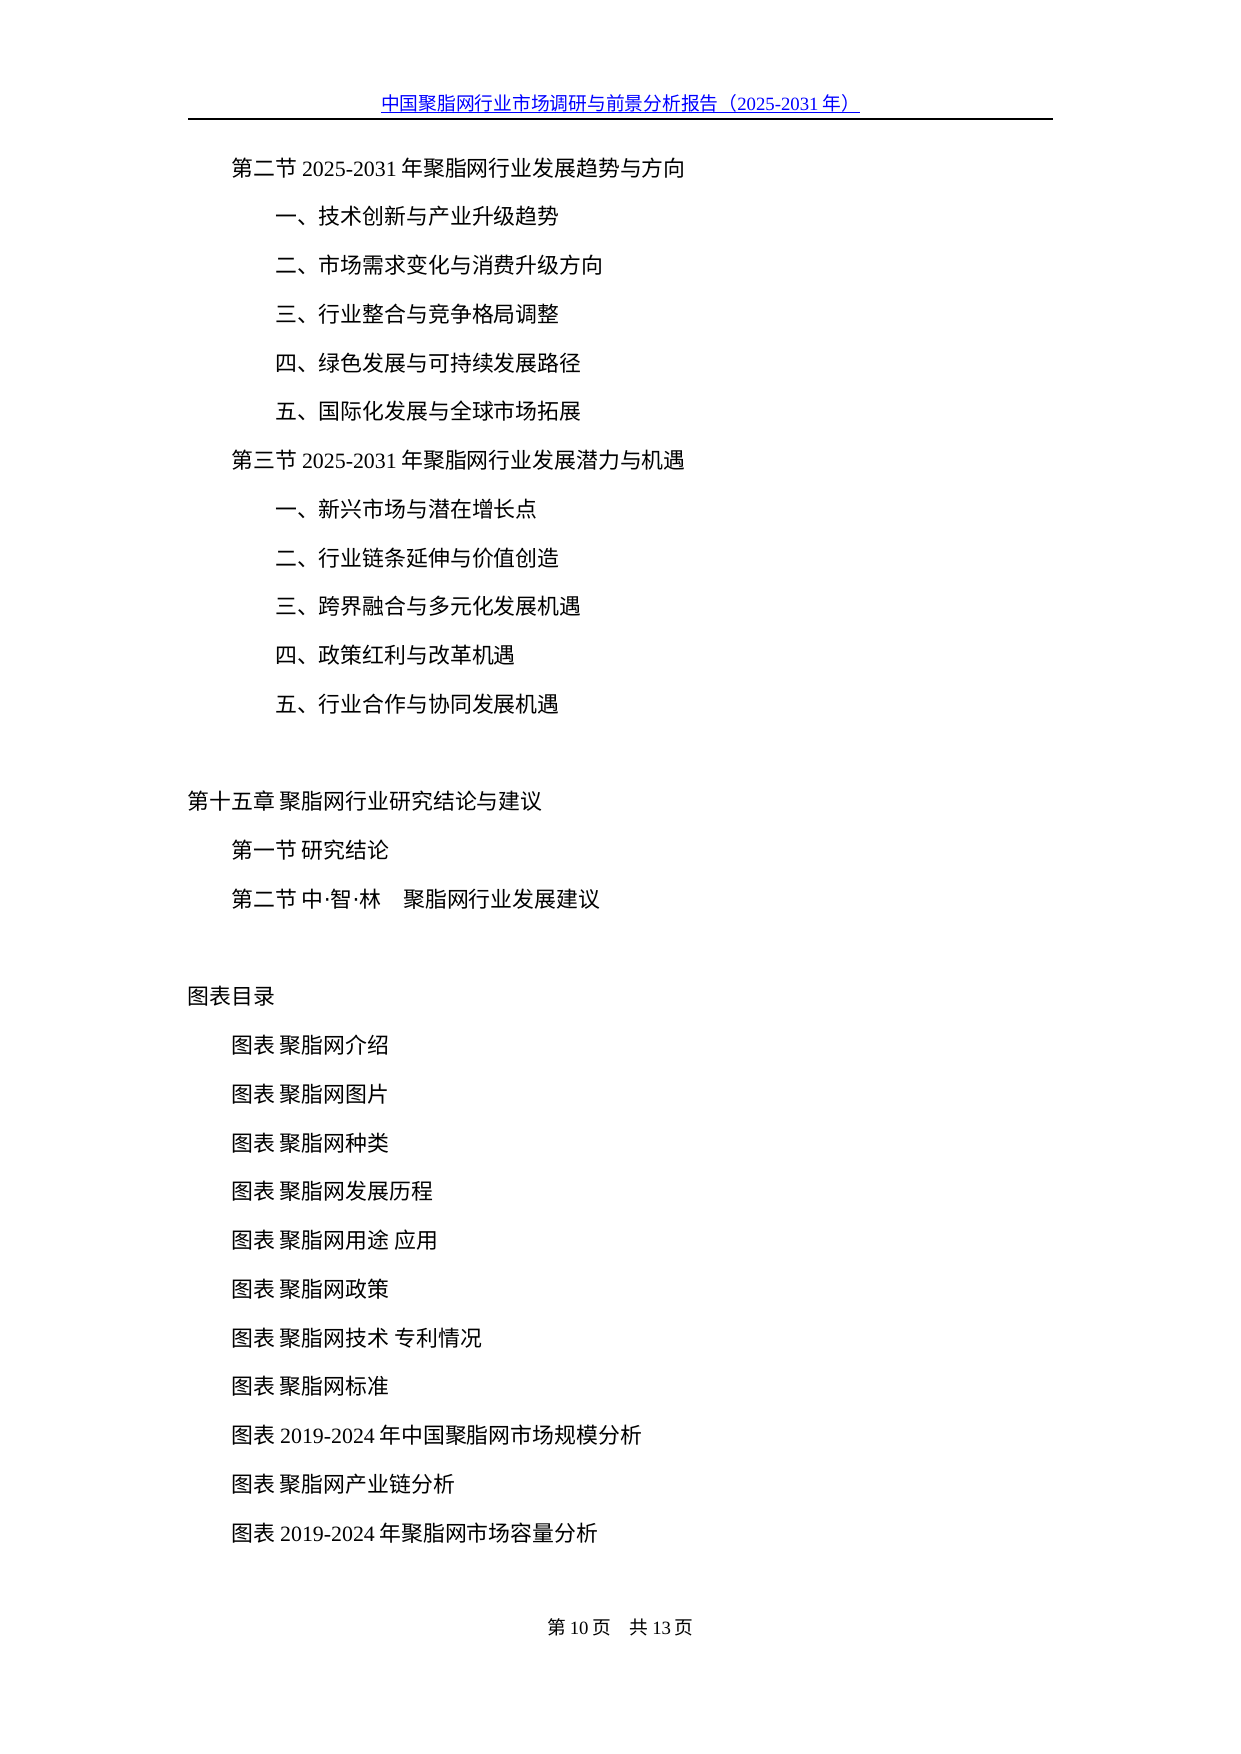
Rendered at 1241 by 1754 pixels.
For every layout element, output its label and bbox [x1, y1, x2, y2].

text [187, 150, 1053, 1548]
